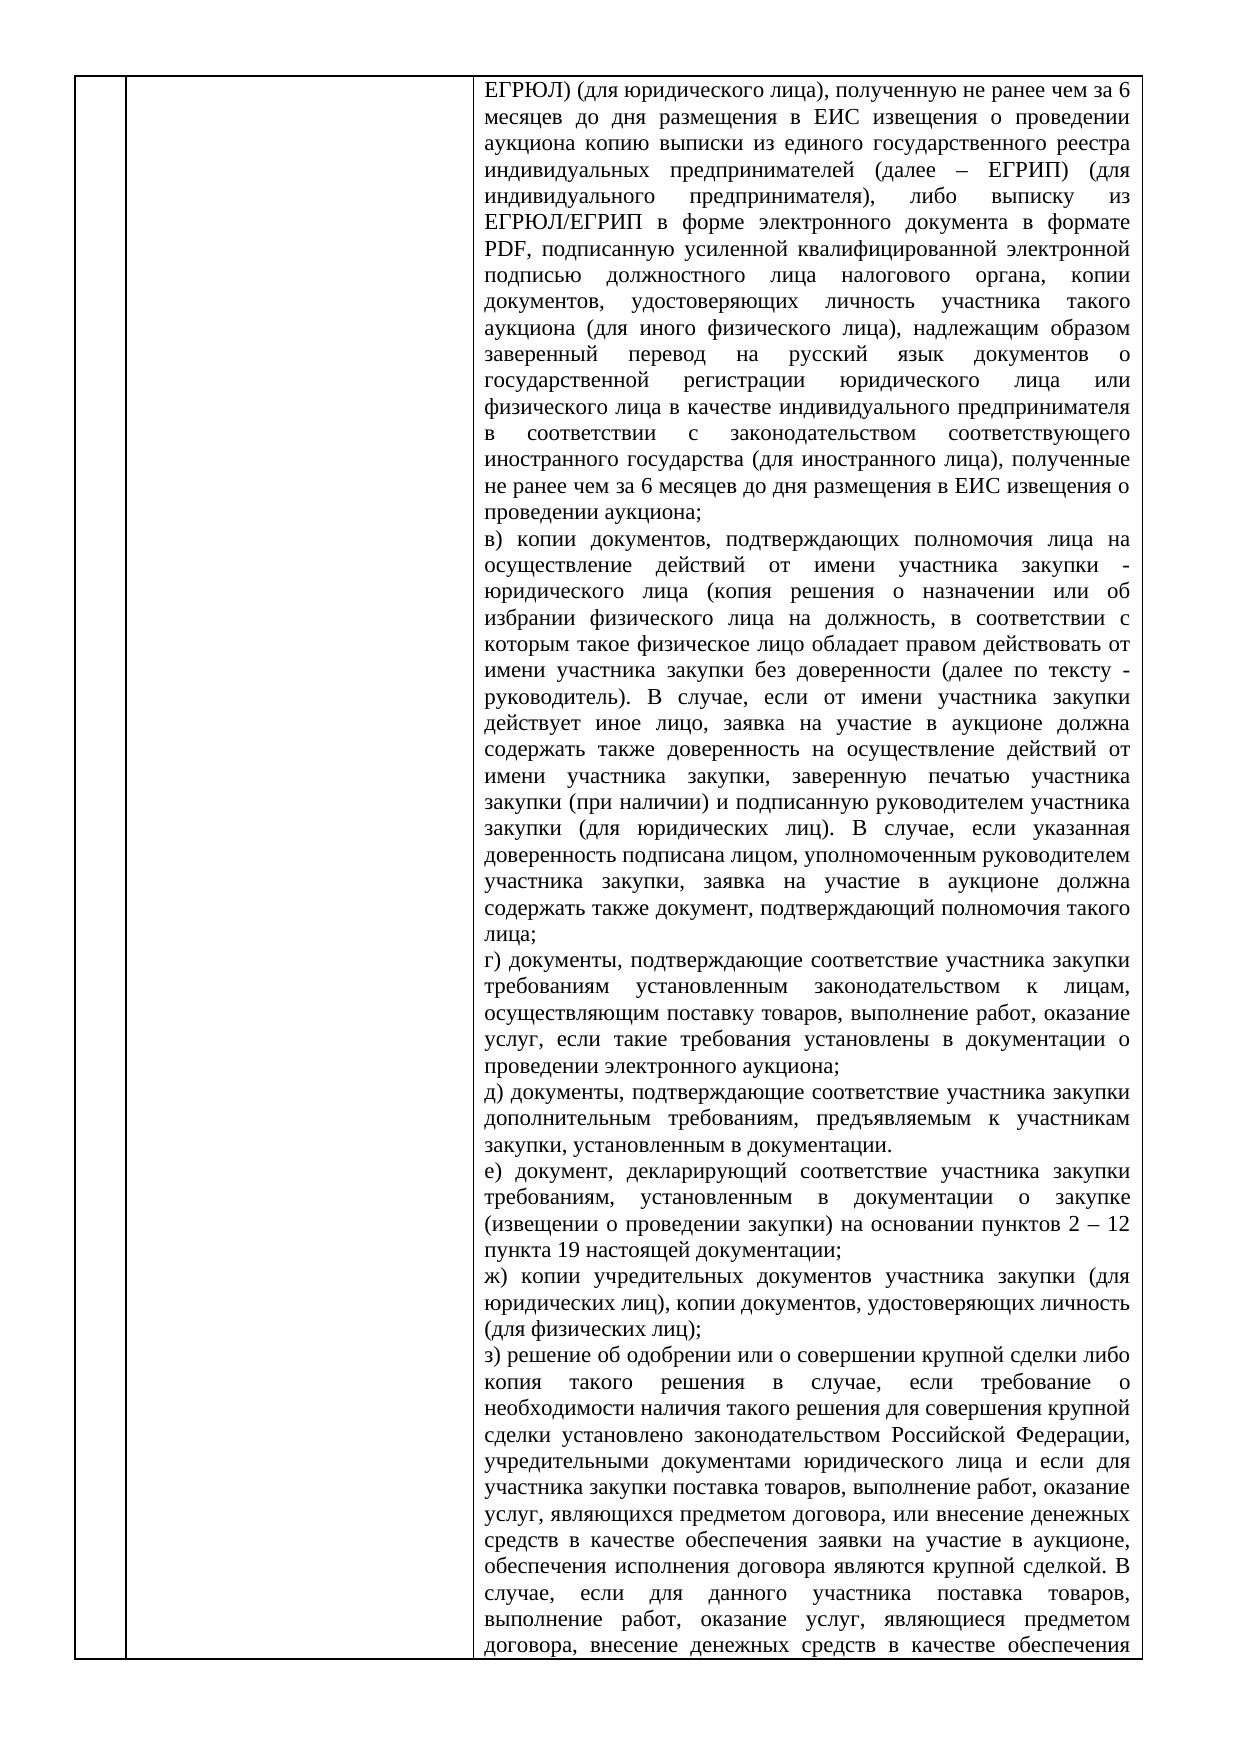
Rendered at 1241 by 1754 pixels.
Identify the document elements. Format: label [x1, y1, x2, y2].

table_cell [76, 77, 125, 1658]
table_cell [474, 77, 1142, 1658]
table_cell [127, 77, 473, 1658]
